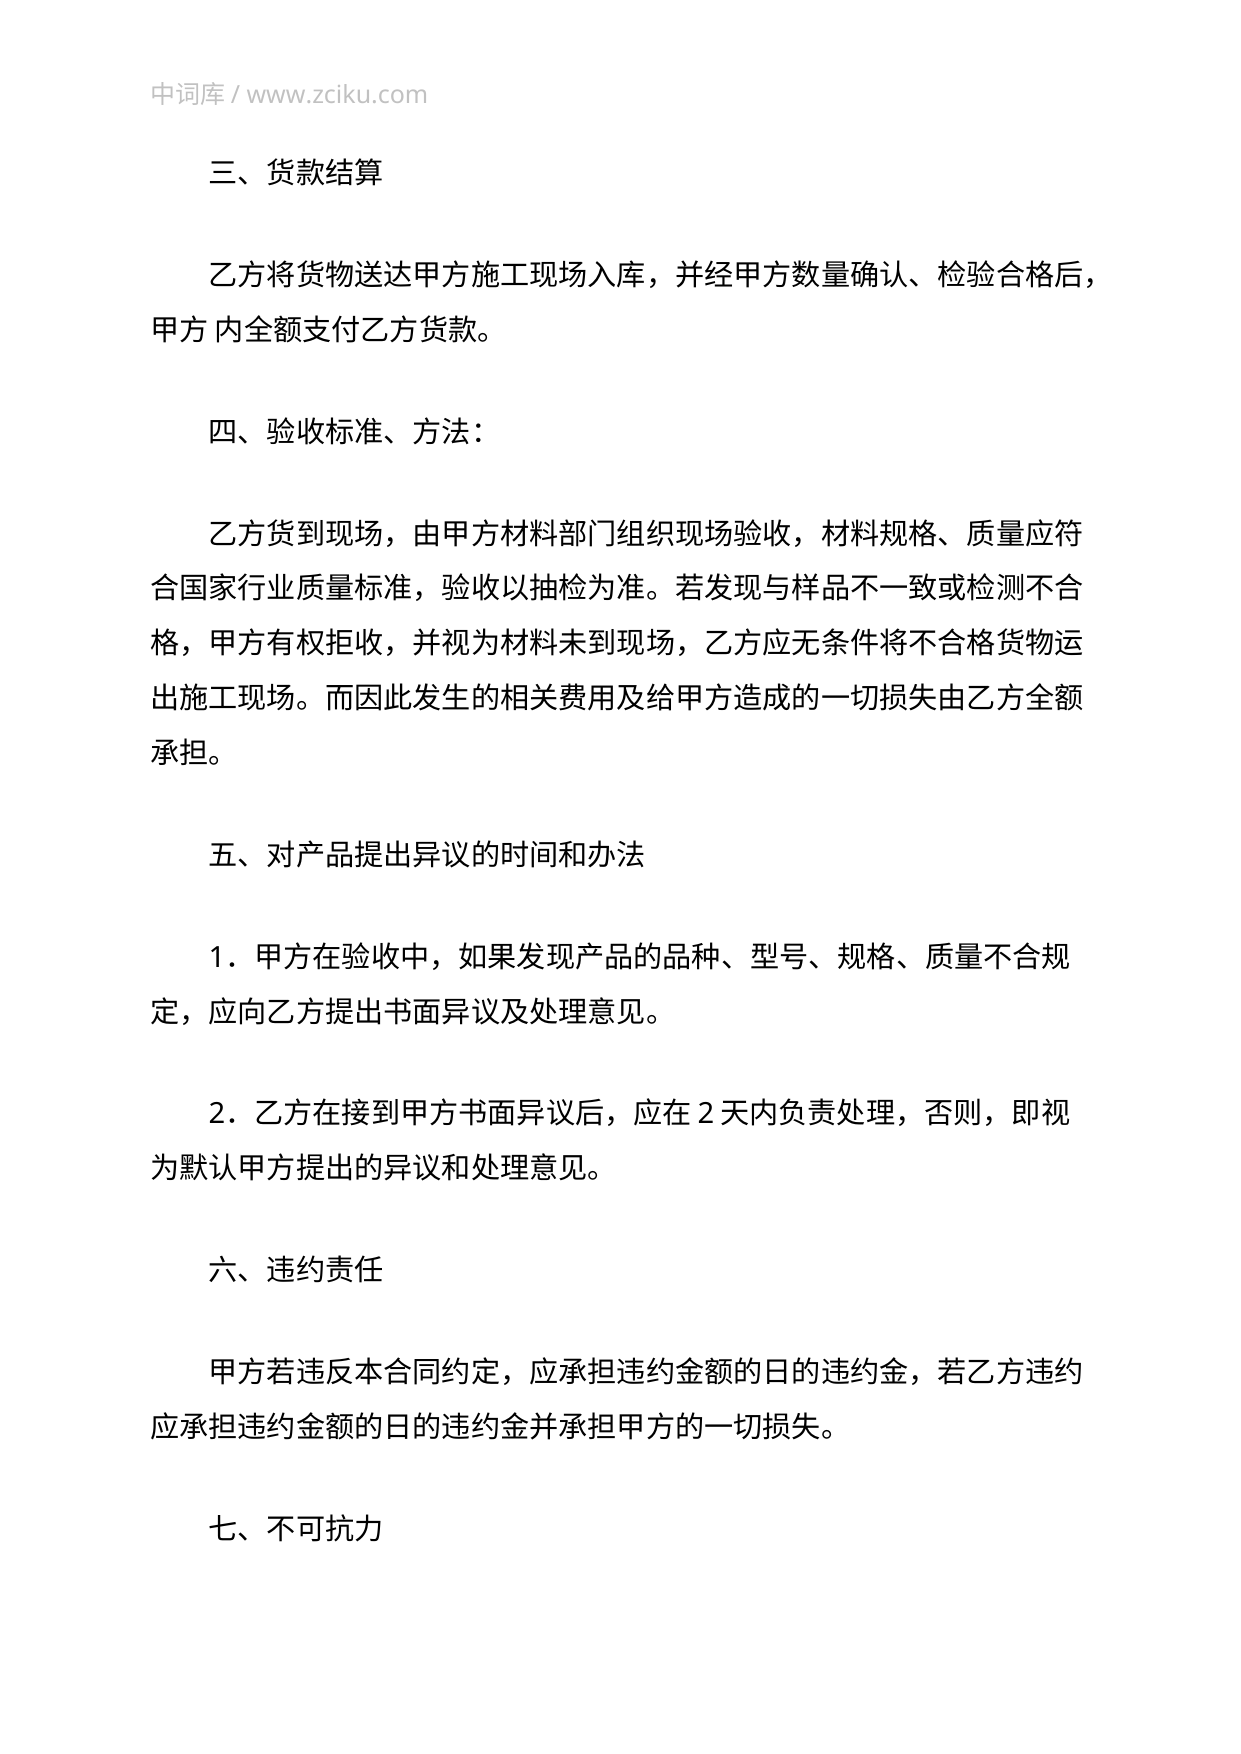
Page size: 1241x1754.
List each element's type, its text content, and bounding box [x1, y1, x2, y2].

text 1．甲方在验收中，如果发现产品的品种、型号、规格、质量不合规定，应向乙方提出书面异议及处理意见。 [150, 933, 1090, 1031]
text 甲方若违反本合同约定，应承担违约金额的日的违约金，若乙方违约应承担违约金额的日的违约金并承担甲方的一切损失。 [150, 1349, 1090, 1446]
text 三、货款结算 [150, 150, 1090, 192]
text 乙方货到现场，由甲方材料部门组织现场验收，材料规格、质量应符合国家行业质量标准，验收以抽检为准。若发现与样品不一致或检测不合格，甲方有权拒收，并视为材料未到现场，乙方应无条件将不合格货物运出施工现场。而因此发生的相关费用及给甲方造成的一切损失由乙方全额承担。 [150, 510, 1090, 772]
text 七、不可抗力 [150, 1505, 1090, 1548]
text 六、违约责任 [150, 1247, 1090, 1289]
text 2．乙方在接到甲方书面异议后，应在2天内负责处理，否则，即视为默认甲方提出的异议和处理意见。 [150, 1090, 1090, 1187]
text 五、对产品提出异议的时间和办法 [150, 832, 1090, 874]
text 乙方将货物送达甲方施工现场入库，并经甲方数量确认、检验合格后，甲方 内全额支付乙方货款。 [150, 252, 1090, 349]
text 四、验收标准、方法： [150, 408, 1090, 451]
